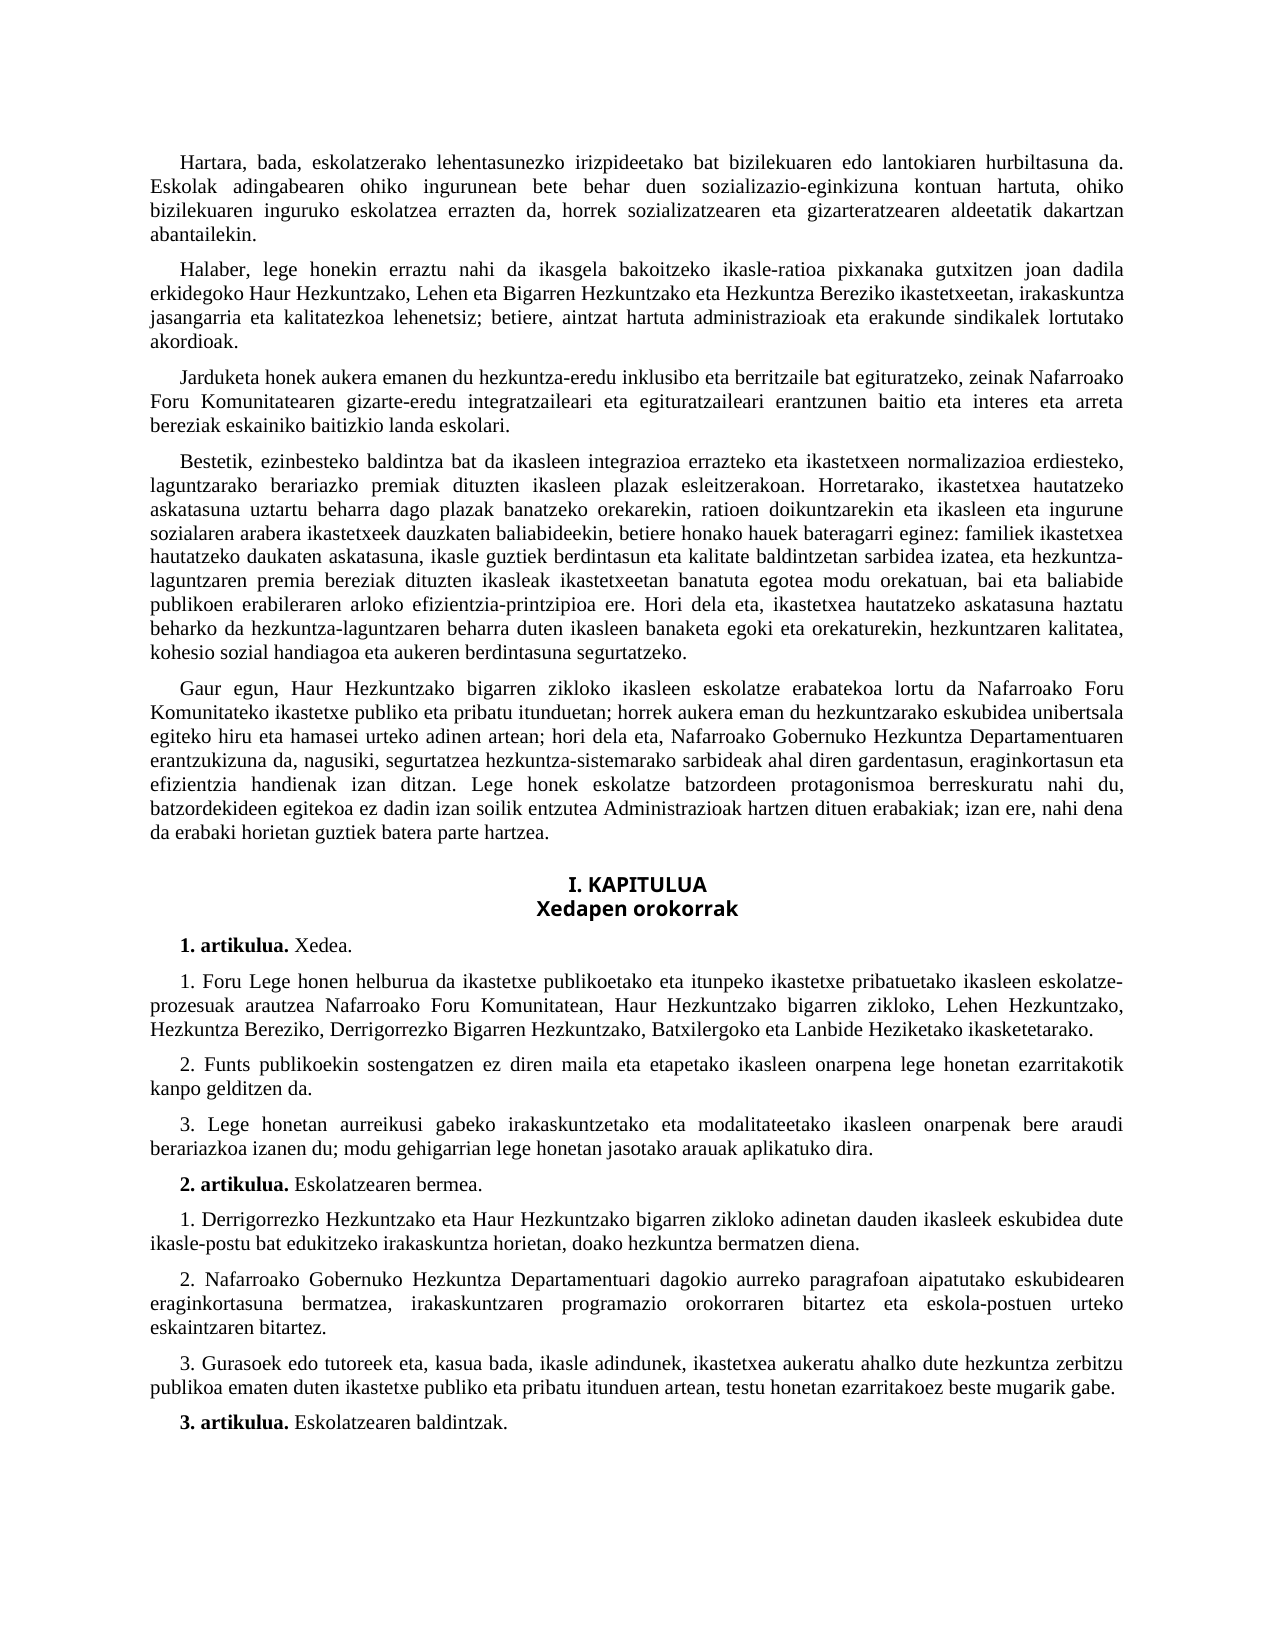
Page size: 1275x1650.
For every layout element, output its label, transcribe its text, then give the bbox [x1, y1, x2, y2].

text Gaur egun, Haur Hezkuntzako bigarren zikloko ikasleen eskolatze erabatekoa lortu da Nafarroako Foru Komunitateko ikastetxe publiko eta pribatu itunduetan; horrek aukera eman du hezkuntzarako eskubidea unibertsala egiteko hiru eta hamasei urteko adinen artean; hori dela eta, Nafarroako Gobernuko Hezkuntza Departamentuaren erantzukizuna da, nagusiki, segurtatzea hezkuntza-sistemarako sarbideak ahal diren gardentasun, eraginkortasun eta efizientzia handienak izan ditzan. Lege honek eskolatze batzordeen protagonismoa berreskuratu nahi du, batzordekideen egitekoa ez dadin izan soilik entzutea Administrazioak hartzen dituen erabakiak; izan ere, nahi dena da erabaki horietan guztiek batera parte hartzea. [150, 676, 1125, 844]
text Bestetik, ezinbesteko baldintza bat da ikasleen integrazioa errazteko eta ikastetxeen normalizazioa erdiesteko, laguntzarako berariazko premiak dituzten ikasleen plazak esleitzerakoan. Horretarako, ikastetxea hautatzeko askatasuna uztartu beharra dago plazak banatzeko orekarekin, ratioen doikuntzarekin eta ikasleen eta ingurune sozialaren arabera ikastetxeek dauzkaten baliabideekin, betiere honako hauek bateragarri eginez: familiek ikastetxea hautatzeko daukaten askatasuna, ikasle guztiek berdintasun eta kalitate baldintzetan sarbidea izatea, eta hezkuntza-laguntzaren premia bereziak dituzten ikasleak ikastetxeetan banatuta egotea modu orekatuan, bai eta baliabide publikoen erabileraren arloko efizientzia-printzipioa ere. Hori dela eta, ikastetxea hautatzeko askatasuna haztatu beharko da hezkuntza-laguntzaren beharra duten ikasleen banaketa egoki eta orekaturekin, hezkuntzaren kalitatea, kohesio sozial handiagoa eta aukeren berdintasuna segurtatzeko. [150, 449, 1125, 664]
text Halaber, lege honekin erraztu nahi da ikasgela bakoitzeko ikasle-ratioa pixkanaka gutxitzen joan dadila erkidegoko Haur Hezkuntzako, Lehen eta Bigarren Hezkuntzako eta Hezkuntza Bereziko ikastetxeetan, irakaskuntza jasangarria eta kalitatezkoa lehenetsiz; betiere, aintzat hartuta administrazioak eta erakunde sindikalek lortutako akordioak. [150, 258, 1125, 353]
text 2. Nafarroako Gobernuko Hezkuntza Departamentuari dagokio aurreko paragrafoan aipatutako eskubidearen eraginkortasuna bermatzea, irakaskuntzaren programazio orokorraren bitartez eta eskola-postuen urteko eskaintzaren bitartez. [150, 1267, 1125, 1339]
text 3. Gurasoek edo tutoreek eta, kasua bada, ikasle adindunek, ikastetxea aukeratu ahalko dute hezkuntza zerbitzu publikoa ematen duten ikastetxe publiko eta pribatu itunduen artean, testu honetan ezarritakoez beste mugarik gabe. [150, 1351, 1125, 1399]
text 2. artikulua. Eskolatzearen bermea. [150, 1172, 1125, 1196]
text 3. Lege honetan aurreikusi gabeko irakaskuntzetako eta modalitateetako ikasleen onarpenak bere araudi berariazkoa izanen du; modu gehigarrian lege honetan jasotako arauak aplikatuko dira. [150, 1112, 1125, 1160]
text Hartara, bada, eskolatzerako lehentasunezko irizpideetako bat bizilekuaren edo lantokiaren hurbiltasuna da. Eskolak adingabearen ohiko ingurunean bete behar duen sozializazio-eginkizuna kontuan hartuta, ohiko bizilekuaren inguruko eskolatzea errazten da, horrek sozializatzearen eta gizarteratzearen aldeetatik dakartzan abantailekin. [150, 150, 1125, 246]
text 1. Derrigorrezko Hezkuntzako eta Haur Hezkuntzako bigarren zikloko adinetan dauden ikasleek eskubidea dute ikasle-postu bat edukitzeko irakaskuntza horietan, doako hezkuntza bermatzen diena. [150, 1208, 1125, 1256]
text 1. artikulua. Xedea. [150, 933, 1125, 957]
text 1. Foru Lege honen helburua da ikastetxe publikoetako eta itunpeko ikastetxe pribatuetako ikasleen eskolatze-prozesuak arautzea Nafarroako Foru Komunitatean, Haur Hezkuntzako bigarren zikloko, Lehen Hezkuntzako, Hezkuntza Bereziko, Derrigorrezko Bigarren Hezkuntzako, Batxilergoko eta Lanbide Heziketako ikasketetarako. [150, 969, 1125, 1041]
text 2. Funts publikoekin sostengatzen ez diren maila eta etapetako ikasleen onarpena lege honetan ezarritakotik kanpo gelditzen da. [150, 1052, 1125, 1100]
text Jarduketa honek aukera emanen du hezkuntza-eredu inklusibo eta berritzaile bat egituratzeko, zeinak Nafarroako Foru Komunitatearen gizarte-eredu integratzaileari eta egituratzaileari erantzunen baitio eta interes eta arreta bereziak eskainiko baitizkio landa eskolari. [150, 365, 1125, 437]
text 3. artikulua. Eskolatzearen baldintzak. [150, 1411, 1125, 1434]
text I. KAPITULUA Xedapen orokorrak [150, 873, 1125, 921]
